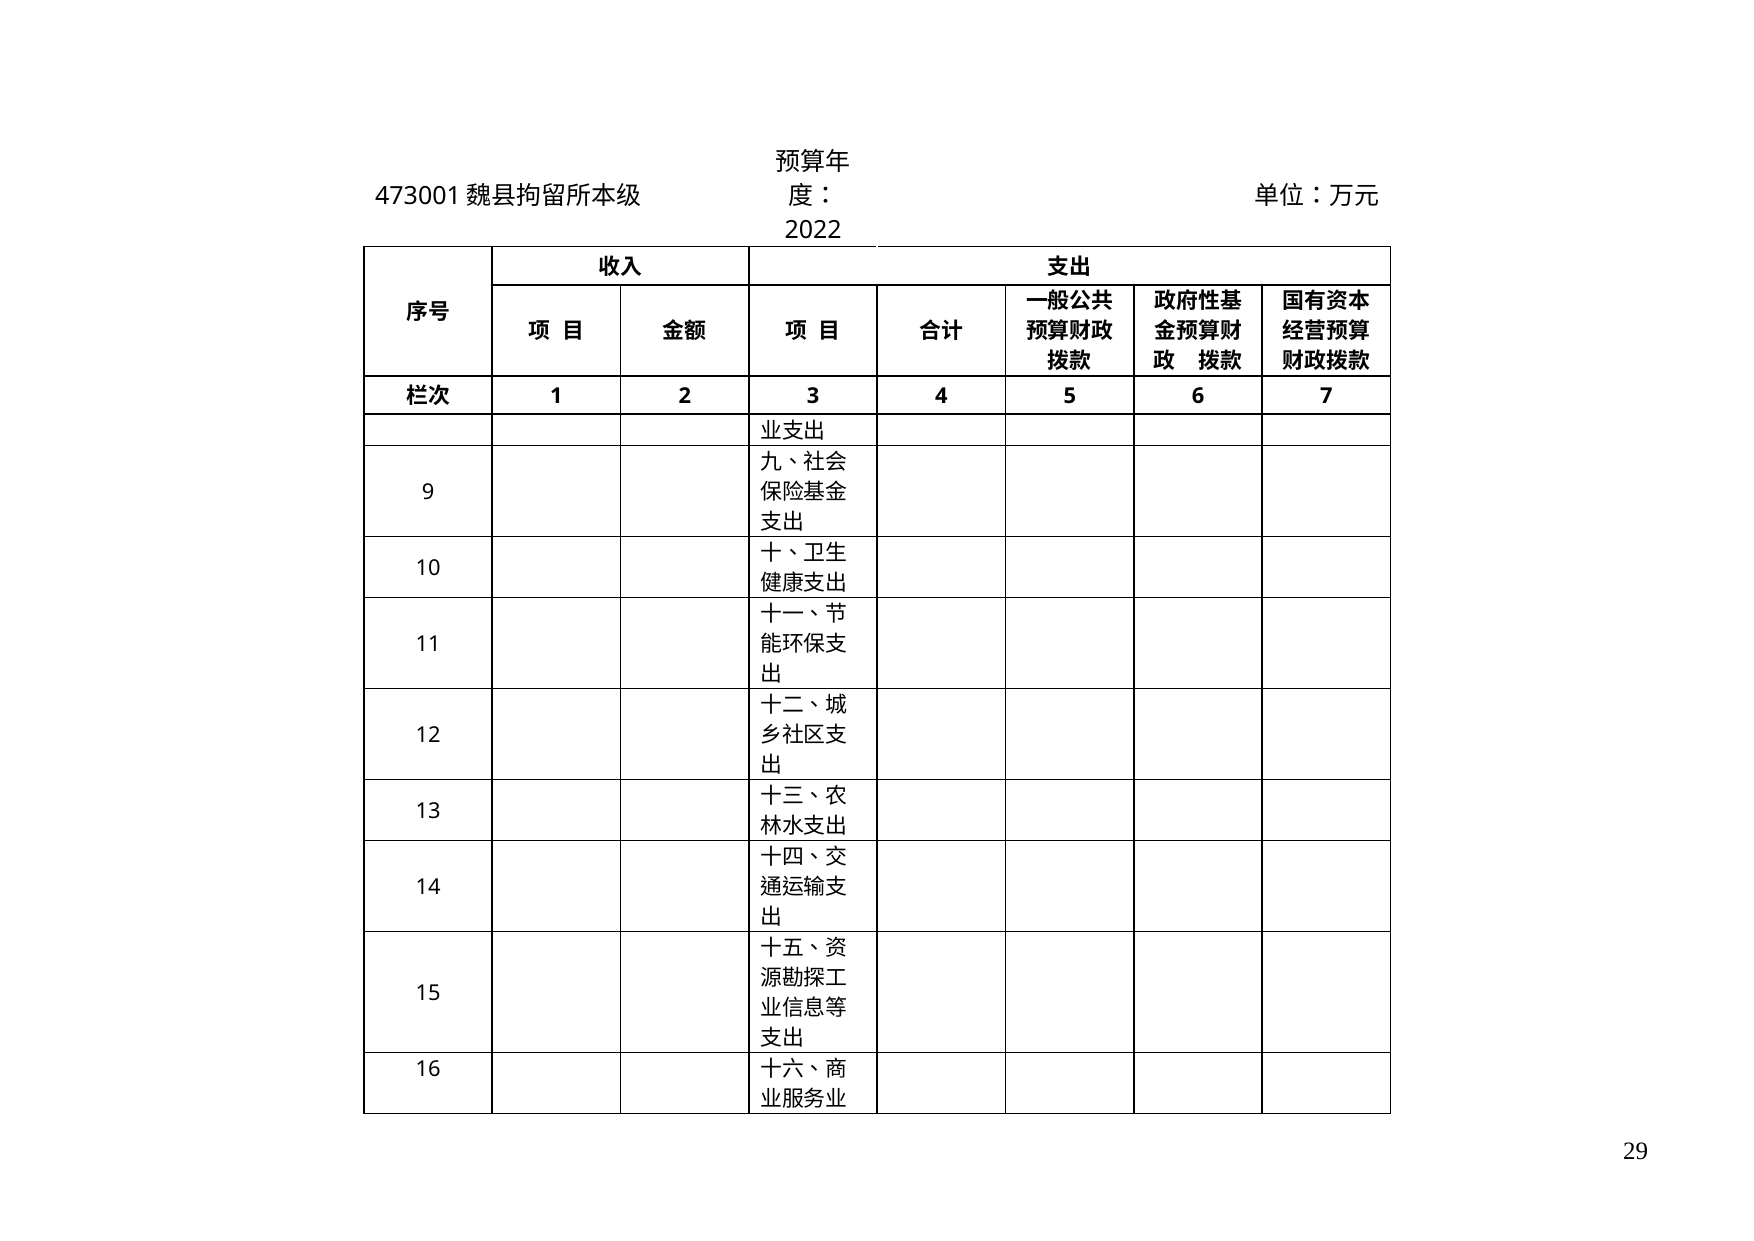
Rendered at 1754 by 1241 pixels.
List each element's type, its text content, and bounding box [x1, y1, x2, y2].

table_cell [621, 598, 748, 688]
table_cell [1006, 446, 1133, 536]
table_cell 10 [365, 537, 491, 597]
table_cell [621, 780, 748, 840]
table_cell 八、社会保障和就业支出 [750, 415, 876, 445]
table_cell 7 [1263, 377, 1390, 413]
table_cell 项 目 [493, 286, 620, 375]
table_cell [878, 932, 1005, 1051]
table_cell [1135, 537, 1261, 597]
table_cell [493, 780, 620, 840]
table_header 473001魏县拘留所本级 [365, 143, 748, 246]
table_cell 国有资本经营预算财政拨款 [1263, 286, 1390, 375]
table_cell 十四、交通运输支出 [750, 841, 876, 931]
table_cell [1006, 689, 1133, 779]
table_cell 项 目 [750, 286, 876, 375]
table_cell 4 [878, 377, 1005, 413]
table_cell [878, 841, 1005, 931]
table_cell [1263, 446, 1390, 536]
table_cell 12 [365, 689, 491, 779]
table_cell [621, 932, 748, 1051]
table_cell [1135, 841, 1261, 931]
table_cell [1263, 415, 1390, 445]
table_cell [1006, 415, 1133, 445]
table_cell [493, 537, 620, 597]
table_cell 5 [1006, 377, 1133, 413]
table_cell [878, 598, 1005, 688]
table_cell 8 [365, 415, 491, 445]
table_cell 合计 [878, 286, 1005, 375]
table_cell 一般公共预算财政拨款 [1006, 286, 1133, 375]
table_cell [493, 1053, 620, 1113]
table_cell [493, 932, 620, 1051]
table_cell 十一、节能环保支出 [750, 598, 876, 688]
table_cell [878, 446, 1005, 536]
table_cell [493, 689, 620, 779]
table_cell [1006, 841, 1133, 931]
table_cell 13 [365, 780, 491, 840]
table_cell [621, 1053, 748, 1113]
table_cell 十二、城乡社区支出 [750, 689, 876, 779]
table_header 预算年度：2022 [750, 143, 876, 246]
table_cell [493, 415, 620, 445]
table_cell 11 [365, 598, 491, 688]
table_cell [878, 537, 1005, 597]
table_cell [493, 598, 620, 688]
table_cell [621, 446, 748, 536]
table_cell 九、社会保险基金支出 [750, 446, 876, 536]
table_cell [1135, 598, 1261, 688]
table_cell 2 [621, 377, 748, 413]
table_cell [1263, 598, 1390, 688]
table_cell 金额 [621, 286, 748, 375]
table_cell 16 [365, 1053, 491, 1113]
table_cell 14 [365, 841, 491, 931]
table_cell 支出 [750, 247, 1390, 284]
table_cell [1263, 780, 1390, 840]
table_cell [621, 689, 748, 779]
table_cell 1 [493, 377, 620, 413]
table_cell [878, 780, 1005, 840]
table_cell 9 [365, 446, 491, 536]
table_cell [621, 537, 748, 597]
table_cell 栏次 [365, 377, 491, 413]
table_cell 十三、农林水支出 [750, 780, 876, 840]
table_cell [878, 1053, 1005, 1113]
table_cell [493, 841, 620, 931]
table_cell [1135, 932, 1261, 1051]
table_cell 十五、资源勘探工业信息等支出 [750, 932, 876, 1051]
table_cell [621, 841, 748, 931]
table_cell [1263, 841, 1390, 931]
table_cell [1006, 598, 1133, 688]
table_cell 收入 [493, 247, 748, 284]
table_cell [493, 446, 620, 536]
table_cell [1263, 932, 1390, 1051]
table_cell [1006, 1053, 1133, 1113]
table_cell [1135, 415, 1261, 445]
table_cell [878, 689, 1005, 779]
table_cell [1263, 537, 1390, 597]
table_cell [1263, 689, 1390, 779]
table_cell [1006, 780, 1133, 840]
table_cell 政府性基金预算财政 拨款 [1135, 286, 1261, 375]
table_cell [1263, 1053, 1390, 1113]
table_cell 十、卫生健康支出 [750, 537, 876, 597]
table_cell 6 [1135, 377, 1261, 413]
table_cell [1135, 1053, 1261, 1113]
table_cell [1006, 932, 1133, 1051]
table_cell [1135, 689, 1261, 779]
table_cell 15 [365, 932, 491, 1051]
table_cell [1135, 780, 1261, 840]
table_header 单位：万元 [878, 143, 1390, 246]
table_cell [1006, 537, 1133, 597]
table_cell [1135, 446, 1261, 536]
table_cell 序号 [365, 247, 491, 375]
table_cell [621, 415, 748, 445]
table_cell 3 [750, 377, 876, 413]
table_cell 十六、商业服务业等支出 [750, 1053, 876, 1113]
table_cell [878, 415, 1005, 445]
